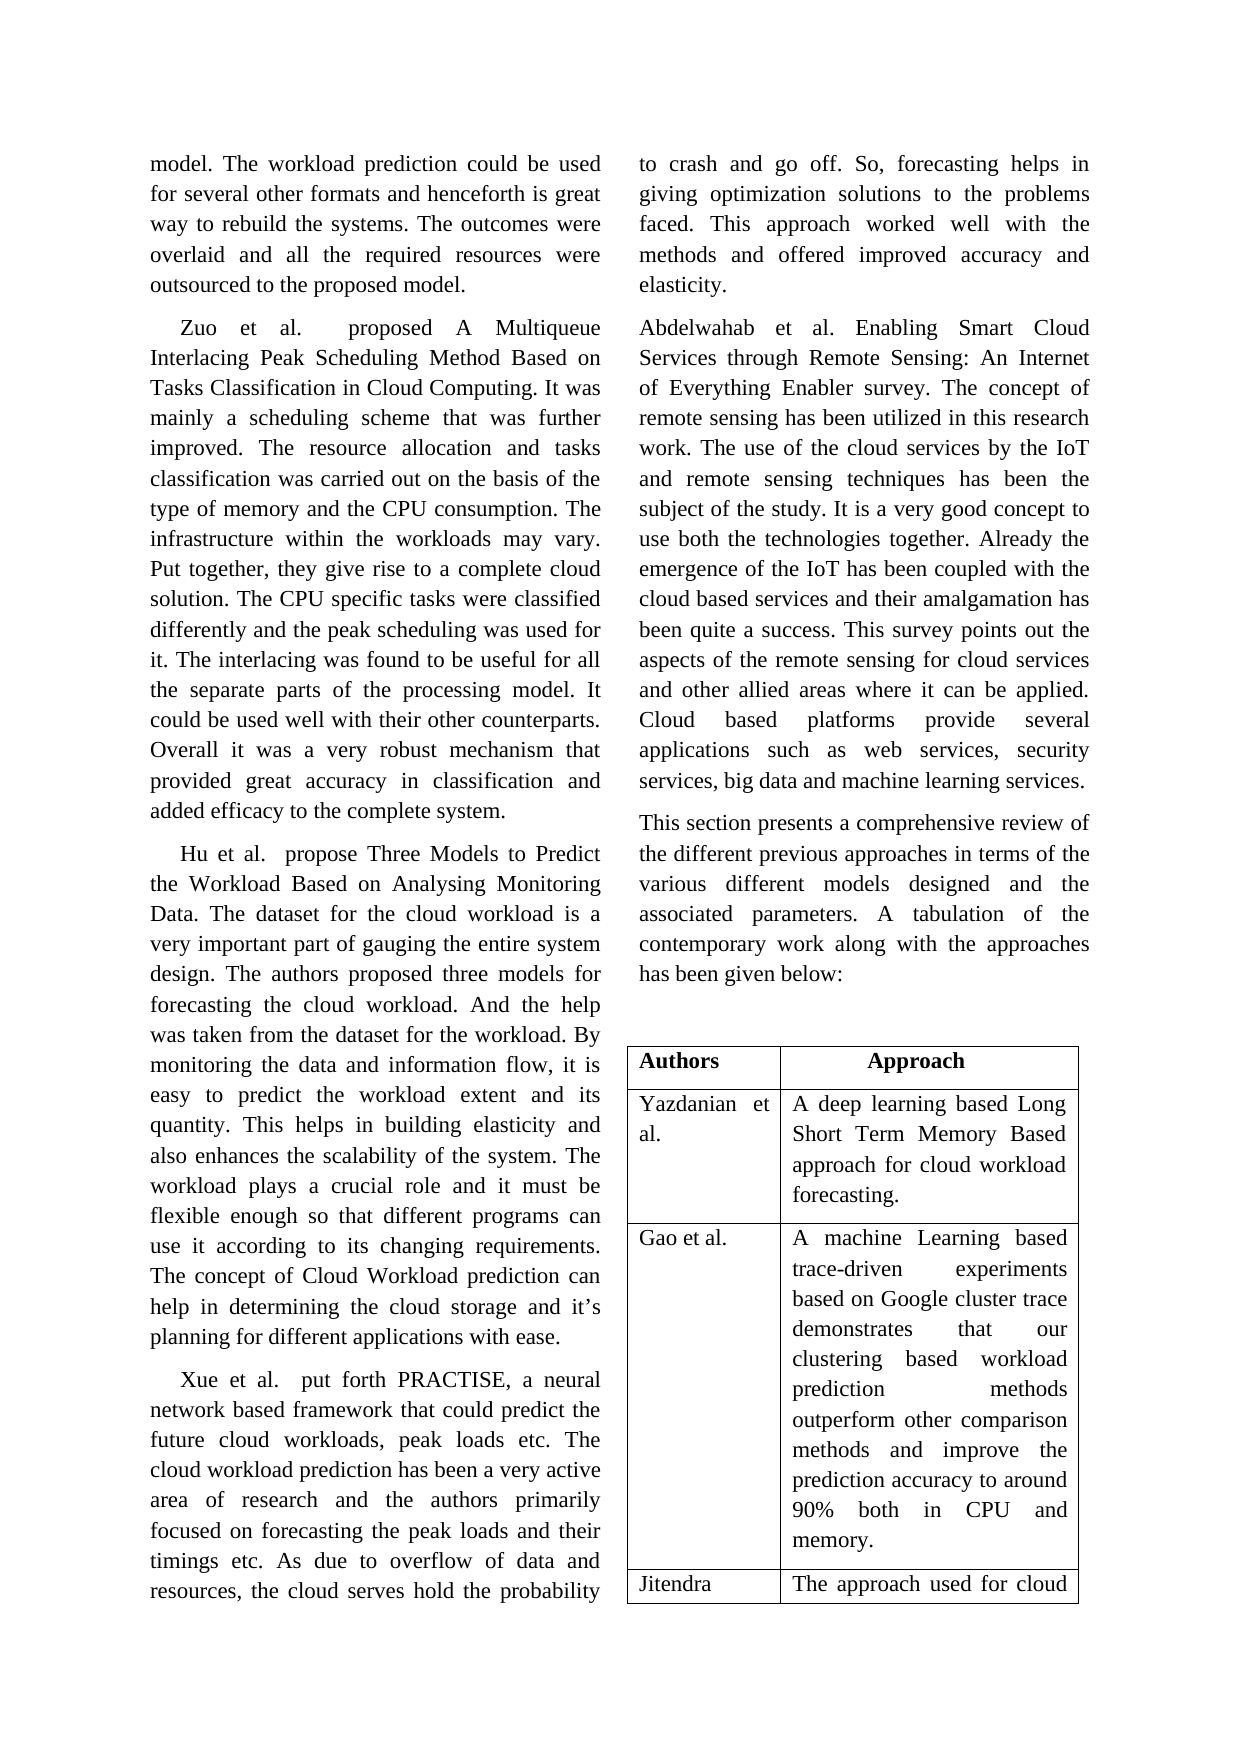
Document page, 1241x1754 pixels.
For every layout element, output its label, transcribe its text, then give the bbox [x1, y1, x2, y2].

table_cell Gao et al. [628, 1224, 780, 1569]
table_cell Yazdanian et al. [628, 1090, 780, 1223]
text Abdelwahab et al. Enabling Smart Cloud Services through Remote Sensing: An Internet of Everything Enabler survey. The concept of remote sensing has been utilized in this research work. The use of the cloud services by the IoT and remote sensing techniques has been the subject of the study. It is a very good concept to use both the technologies together. Already the emergence of the IoT has been coupled with the cloud based services and their amalgamation has been quite a success. This survey points out the aspects of the remote sensing for cloud services and other allied areas where it can be applied. Cloud based platforms provide several applications such as web services, security services, big data and machine learning services. [639, 313, 1090, 793]
table_cell The approach used for cloud workload prediction used in this paper is neural networks in conjugation with differential evolution approach [781, 1570, 1078, 1603]
text Xue et al. put forth PRACTISE, a neural network based framework that could predict the future cloud workloads, peak loads etc. The cloud workload prediction has been a very active area of research and the authors primarily focused on forecasting the peak loads and their timings etc. As due to overflow of data and resources, the cloud serves hold the probability to crash and go off. So, forecasting helps in giving optimization solutions to the problems faced. This approach worked well with the methods and offered improved accuracy and elasticity. [639, 150, 1090, 297]
table_cell A machine Learning based trace-driven experiments based on Google cluster trace demonstrates that our clustering based workload prediction methods outperform other comparison methods and improve the prediction accuracy to around 90% both in CPU and memory. [781, 1224, 1078, 1569]
text Xue et al. put forth PRACTISE, a neural network based framework that could predict the future cloud workloads, peak loads etc. The cloud workload prediction has been a very active area of research and the authors primarily focused on forecasting the peak loads and their timings etc. As due to overflow of data and resources, the cloud serves hold the probability to crash and go off. So, forecasting helps in giving optimization solutions to the problems faced. This approach worked well with the methods and offered improved accuracy and elasticity. [150, 1366, 601, 1603]
text This section presents a comprehensive review of the different previous approaches in terms of the various different models designed and the associated parameters. A tabulation of the contemporary work along with the approaches has been given below: [639, 809, 1090, 987]
text Hu et al. propose Three Models to Predict the Workload Based on Analysing Monitoring Data. The dataset for the cloud workload is a very important part of gauging the entire system design. The authors proposed three models for forecasting the cloud workload. And the help was taken from the dataset for the workload. By monitoring the data and information flow, it is easy to predict the workload extent and its quantity. This helps in building elasticity and also enhances the scalability of the system. The workload plays a crucial role and it must be flexible enough so that different programs can use it according to its changing requirements. The concept of Cloud Workload prediction can help in determining the cloud storage and it’s planning for different applications with ease. [150, 839, 601, 1349]
text Zuo et al. proposed A Multiqueue Interlacing Peak Scheduling Method Based on Tasks Classification in Cloud Computing. It was mainly a scheduling scheme that was further improved. The resource allocation and tasks classification was carried out on the basis of the type of memory and the CPU consumption. The infrastructure within the workloads may vary. Put together, they give rise to a complete cloud solution. The CPU specific tasks were classified differently and the peak scheduling was used for it. The interlacing was found to be useful for all the separate parts of the processing model. It could be used well with their other counterparts. Overall it was a very robust mechanism that provided great accuracy in classification and added efficacy to the complete system. [150, 313, 601, 823]
table_header Approach [781, 1047, 1078, 1089]
table_cell A deep learning based Long Short Term Memory Based approach for cloud workload forecasting. [781, 1090, 1078, 1223]
table_header Authors [628, 1047, 780, 1089]
table_cell Jitendra Kumaret al. [628, 1570, 780, 1603]
